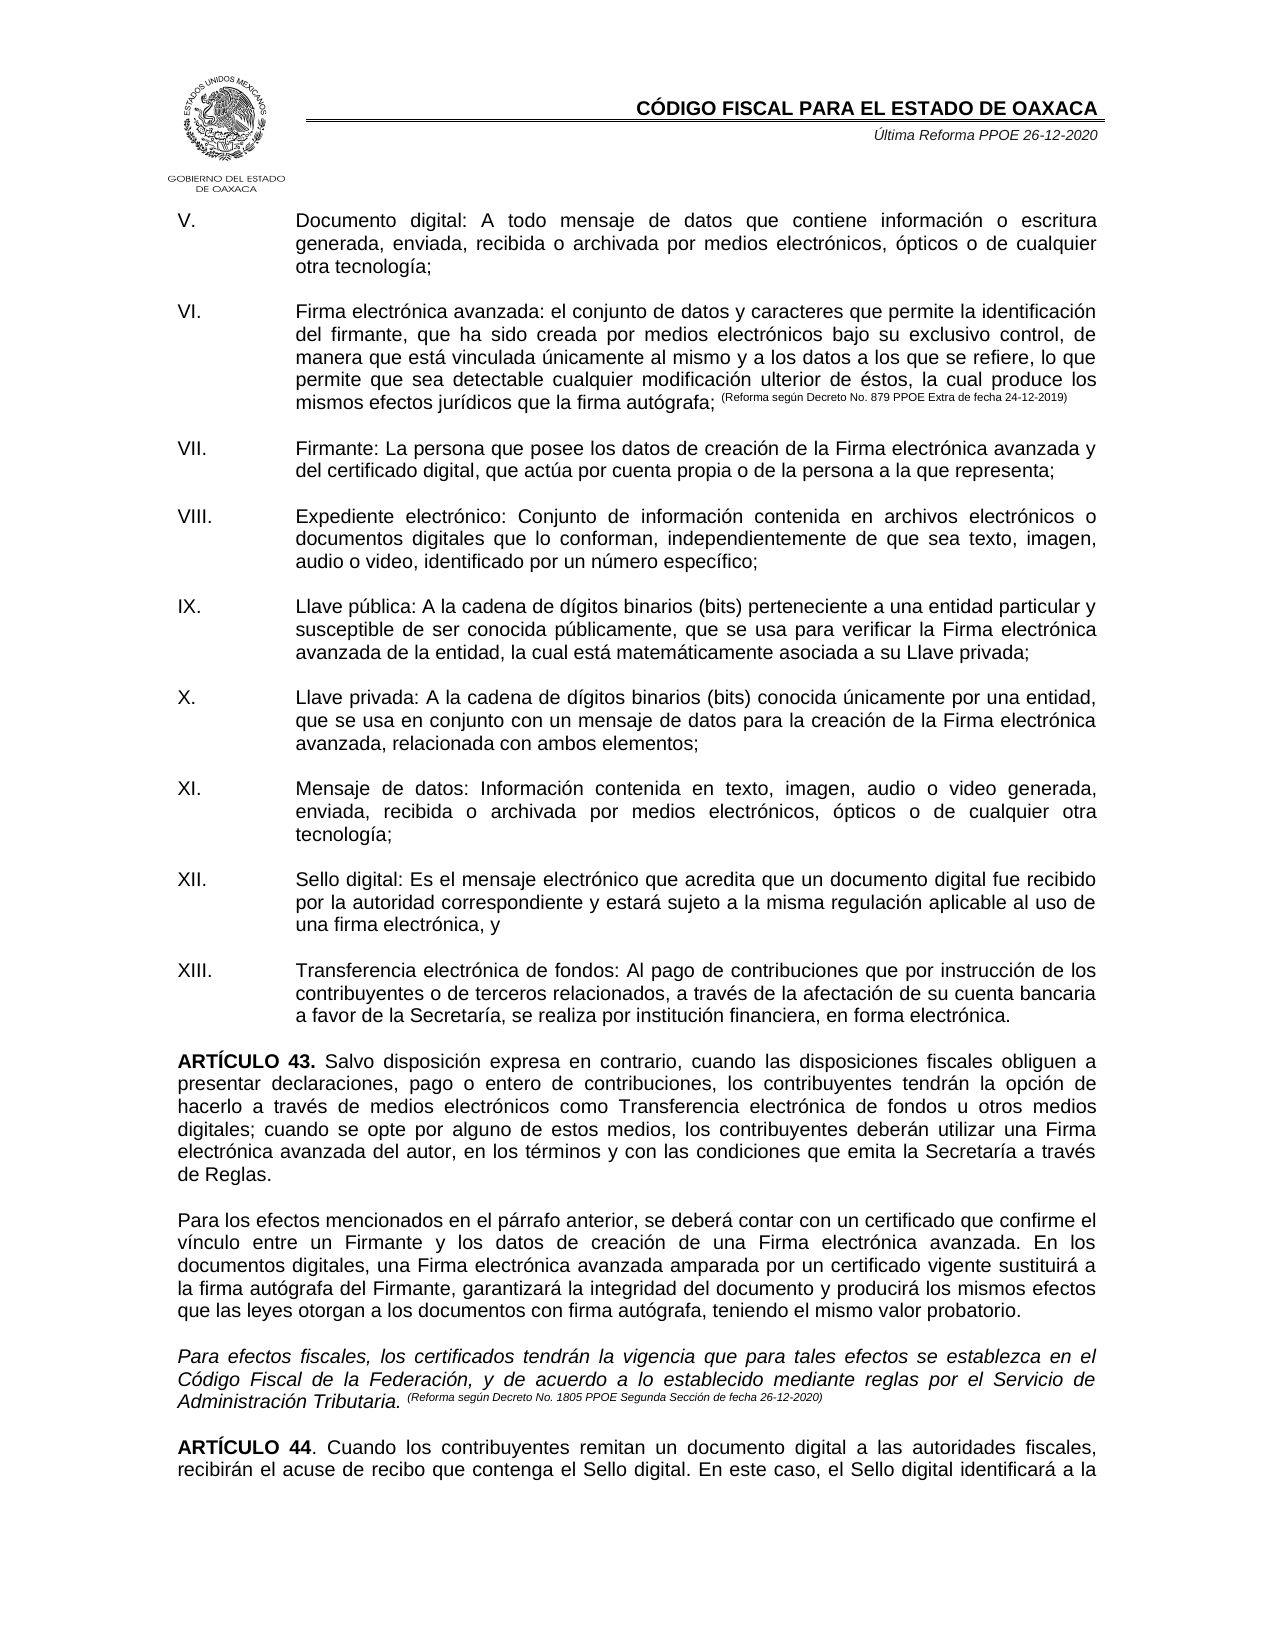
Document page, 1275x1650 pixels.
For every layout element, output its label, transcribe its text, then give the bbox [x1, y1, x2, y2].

list Firma electrónica avanzada: el conjunto de datos y caracteres que permite la identificación del firmante, que ha sido creada por medios electrónicos bajo su exclusivo control, de manera que está vinculada únicamente al mismo y a los datos a los que se refiere, lo que permite que sea detectable cualquier modificación ulterior de éstos, la cual produce los mismos efectos jurídicos que la firma autógrafa; (Reforma según Decreto No. 879 PPOE Extra de fecha 24-12-2019) [177, 300, 1098, 414]
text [177, 1436, 1098, 1481]
list Mensaje de datos: Información contenida en texto, imagen, audio o video generada, enviada, recibida o archivada por medios electrónicos, ópticos o de cualquier otra tecnología; [177, 777, 1098, 845]
picture [165, 73, 288, 195]
list Sello digital: Es el mensaje electrónico que acredita que un documento digital fue recibido por la autoridad correspondiente y estará sujeto a la misma regulación aplicable al uso de una firma electrónica, y [177, 868, 1098, 936]
list Llave pública: A la cadena de dígitos binarios (bits) perteneciente a una entidad particular y susceptible de ser conocida públicamente, que se usa para verificar la Firma electrónica avanzada de la entidad, la cual está matemáticamente asociada a su Llave privada; [177, 595, 1098, 663]
text Para los efectos mencionados en el párrafo anterior, se deberá contar con un certificado que confirme el vínculo entre un Firmante y los datos de creación de una Firma electrónica avanzada. En los documentos digitales, una Firma electrónica avanzada amparada por un certificado vigente sustituirá a la firma autógrafa del Firmante, garantizará la integridad del documento y producirá los mismos efectos que las leyes otorgan a los documentos con firma autógrafa, teniendo el mismo valor probatorio. [177, 1208, 1098, 1322]
text ARTÍCULO 43. Salvo disposición expresa en contrario, cuando las disposiciones fiscales obliguen a presentar declaraciones, pago o entero de contribuciones, los contribuyentes tendrán la opción de hacerlo a través de medios electrónicos como Transferencia electrónica de fondos u otros medios digitales; cuando se opte por alguno de estos medios, los contribuyentes deberán utilizar una Firma electrónica avanzada del autor, en los términos y con las condiciones que emita la Secretaría a través de Reglas. [177, 1049, 1098, 1186]
list Documento digital: A todo mensaje de datos que contiene información o escritura generada, enviada, recibida o archivada por medios electrónicos, ópticos o de cualquier otra tecnología; [177, 209, 1098, 277]
list Firmante: La persona que posee los datos de creación de la Firma electrónica avanzada y del certificado digital, que actúa por cuenta propia o de la persona a la que representa; [177, 436, 1098, 482]
list Expediente electrónico: Conjunto de información contenida en archivos electrónicos o documentos digitales que lo conforman, independientemente de que sea texto, imagen, audio o video, identificado por un número específico; [177, 504, 1098, 573]
text Para efectos fiscales, los certificados tendrán la vigencia que para tales efectos se establezca en el Código Fiscal de la Federación, y de acuerdo a lo establecido mediante reglas por el Servicio de Administración Tributaria. (Reforma según Decreto No. 1805 PPOE Segunda Sección de fecha 26-12-2020) [177, 1345, 1098, 1413]
list Llave privada: A la cadena de dígitos binarios (bits) conocida únicamente por una entidad, que se usa en conjunto con un mensaje de datos para la creación de la Firma electrónica avanzada, relacionada con ambos elementos; [177, 686, 1098, 754]
list Transferencia electrónica de fondos: Al pago de contribuciones que por instrucción de los contribuyentes o de terceros relacionados, a través de la afectación de su cuenta bancaria a favor de la Secretaría, se realiza por institución financiera, en forma electrónica. [177, 959, 1098, 1027]
